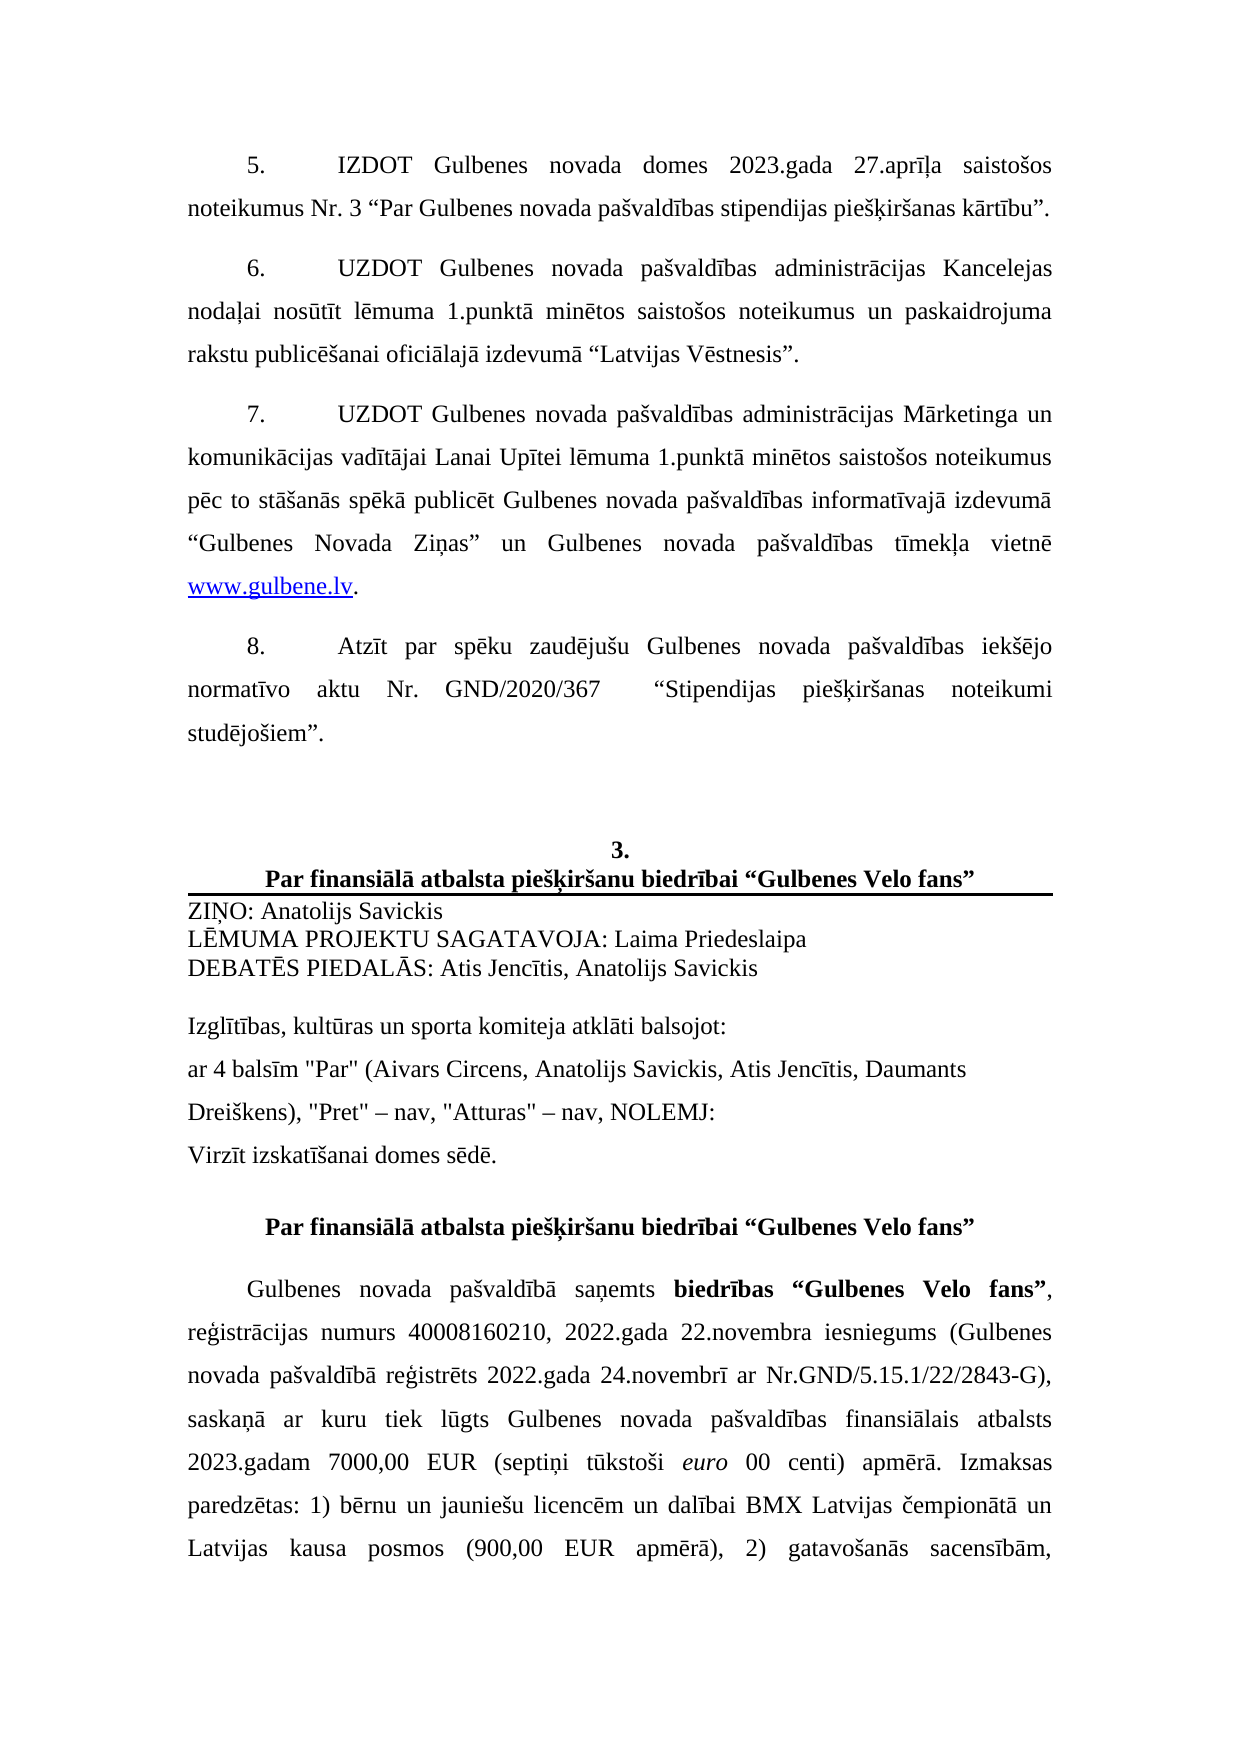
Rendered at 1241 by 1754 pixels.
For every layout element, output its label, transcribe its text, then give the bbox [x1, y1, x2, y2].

list UZDOT Gulbenes novada pašvaldības administrācijas Kancelejas nodaļai nosūtīt lēmuma 1.punktā minētos saistošos noteikumus un paskaidrojuma rakstu publicēšanai oficiālajā izdevumā “Latvijas Vēstnesis”. [187, 253, 1053, 368]
text LĒMUMA PROJEKTU SAGATAVOJA: Laima Priedeslaipa [187, 924, 1053, 953]
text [187, 1274, 1053, 1562]
text Virzīt izskatīšanai domes sēdē. [187, 1140, 1053, 1169]
text Par finansiālā atbalsta piešķiršanu biedrībai “Gulbenes Velo fans” [187, 864, 1053, 896]
list UZDOT Gulbenes novada pašvaldības administrācijas Mārketinga un komunikācijas vadītājai Lanai Upītei lēmuma 1.punktā minētos saistošos noteikumus pēc to stāšanās spēkā publicēt Gulbenes novada pašvaldības informatīvajā izdevumā “Gulbenes Novada Ziņas” un Gulbenes novada pašvaldības tīmekļa vietnē www.gulbene.lv. [187, 399, 1053, 600]
text 3. [187, 835, 1053, 864]
list Atzīt par spēku zaudējušu Gulbenes novada pašvaldības iekšējo normatīvo aktu Nr. GND/2020/367 “Stipendijas piešķiršanas noteikumi studējošiem”. [187, 631, 1053, 747]
list IZDOT Gulbenes novada domes 2023.gada 27.aprīļa saistošos noteikumus Nr. 3 “Par Gulbenes novada pašvaldības stipendijas piešķiršanas kārtību”. [187, 150, 1053, 222]
text DEBATĒS PIEDALĀS: Atis Jencītis, Anatolijs Savickis [187, 953, 1053, 982]
text ar 4 balsīm "Par" (Aivars Circens, Anatolijs Savickis, Atis Jencītis, Daumants Dreiškens), "Pret" – nav, "Atturas" – nav, NOLEMJ: [187, 1054, 1053, 1126]
text Izglītības, kultūras un sporta komiteja atklāti balsojot: [187, 1011, 1053, 1039]
text ZIŅO: Anatolijs Savickis [187, 896, 1053, 924]
text Par finansiālā atbalsta piešķiršanu biedrībai “Gulbenes Velo fans” [187, 1212, 1053, 1241]
